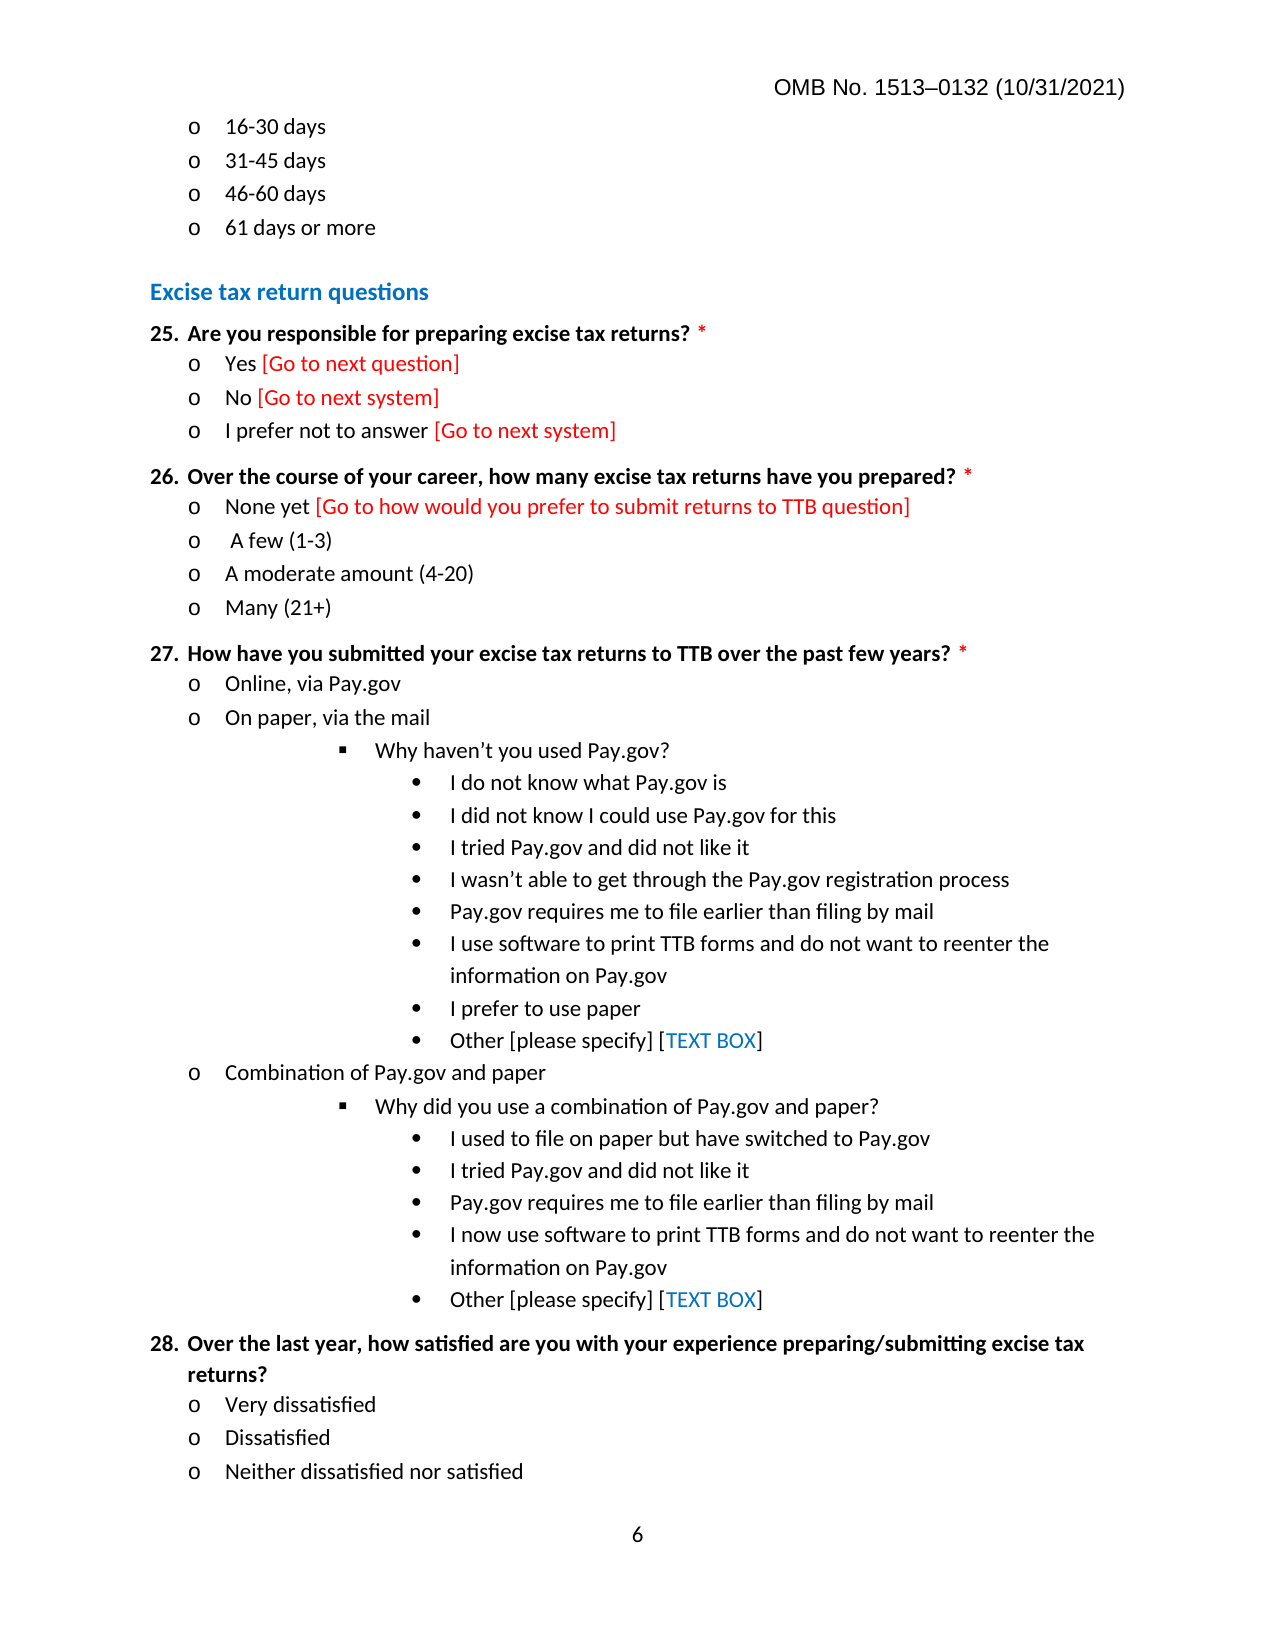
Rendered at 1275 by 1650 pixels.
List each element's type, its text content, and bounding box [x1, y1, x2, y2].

list A moderate amount (4-20) [187, 559, 1125, 589]
list I prefer not to answer [Go to next system] [187, 416, 1125, 445]
list 46-60 days [187, 179, 1125, 209]
list Pay.gov requires me to file earlier than filing by mail [412, 1188, 1125, 1216]
list A few (1-3) [187, 526, 1125, 555]
list Other [please specify] [TEXT BOX] [412, 1026, 1125, 1054]
list Online, via Pay.gov [187, 669, 1125, 698]
text Over the course of your career, how many excise tax returns have you prepared? * [150, 462, 1125, 490]
list Many (21+) [187, 593, 1125, 622]
list Pay.gov requires me to file earlier than filing by mail [412, 897, 1125, 925]
text How have you submitted your excise tax returns to TTB over the past few years? * [150, 639, 1125, 667]
list 61 days or more [187, 213, 1125, 242]
list I tried Pay.gov and did not like it [412, 833, 1125, 861]
list None yet [Go to how would you prefer to submit returns to TTB question] [187, 492, 1125, 522]
list On paper, via the mail [187, 703, 1125, 732]
list No [Go to next system] [187, 383, 1125, 412]
subtitle Excise tax return questions [150, 276, 1125, 306]
list I prefer to use paper [412, 994, 1125, 1022]
list I did not know I could use Pay.gov for this [412, 801, 1125, 829]
list I used to file on paper but have switched to Pay.gov [412, 1124, 1125, 1152]
list Combination of Pay.gov and paper [187, 1058, 1125, 1087]
list I do not know what Pay.gov is [412, 768, 1125, 797]
text Are you responsible for preparing excise tax returns? * [150, 319, 1125, 347]
list Very dissatisfied [187, 1390, 1125, 1419]
list 16-30 days [187, 112, 1125, 142]
list I use software to print TTB forms and do not want to reenter the information on Pay.gov [412, 929, 1125, 990]
text Over the last year, how satisfied are you with your experience preparing/submitting excise tax returns? [150, 1329, 1125, 1388]
list Why haven’t you used Pay.gov? [337, 736, 1125, 764]
list I tried Pay.gov and did not like it [412, 1156, 1125, 1184]
list I wasn’t able to get through the Pay.gov registration process [412, 865, 1125, 893]
list Dissatisfied [187, 1423, 1125, 1453]
list Other [please specify] [TEXT BOX] [412, 1285, 1125, 1313]
list Why did you use a combination of Pay.gov and paper? [337, 1092, 1125, 1120]
list 31-45 days [187, 146, 1125, 175]
list I now use software to print TTB forms and do not want to reenter the information on Pay.gov [412, 1221, 1125, 1281]
list Yes [Go to next question] [187, 349, 1125, 378]
list Neither dissatisfied nor satisfied [187, 1457, 1125, 1486]
